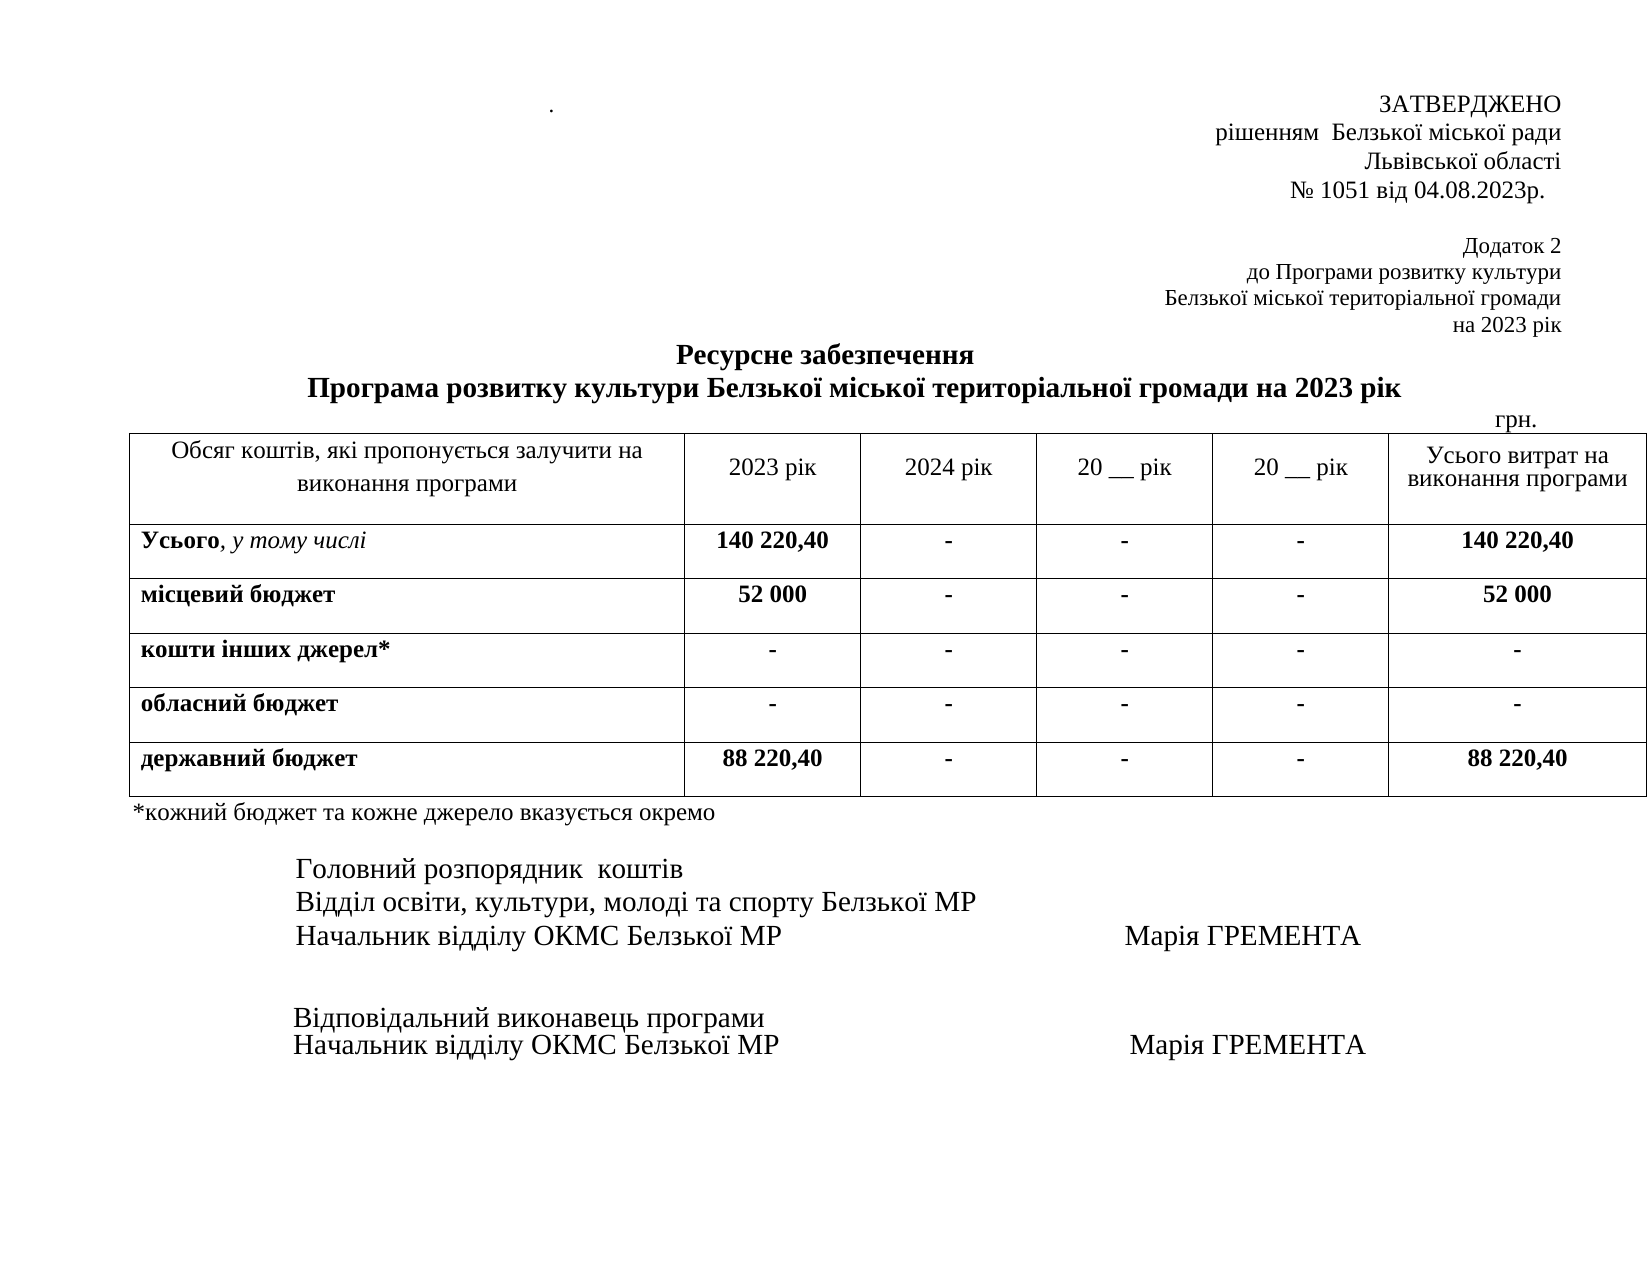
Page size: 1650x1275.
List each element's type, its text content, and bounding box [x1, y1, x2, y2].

table_header Усього витрат на виконання програми [1389, 434, 1646, 524]
table_cell - [861, 634, 1036, 687]
table_cell 88 220,40 [685, 743, 860, 796]
table_cell 88 220,40 [1389, 743, 1646, 796]
table_cell кошти інших джерел* [130, 634, 684, 687]
table_cell - [861, 525, 1036, 578]
table_cell - [861, 743, 1036, 796]
table_cell - [1389, 688, 1646, 742]
text Програма розвитку культури Белзької міської територіальної громади на 2023 рік [148, 371, 1561, 404]
table_cell 52 000 [1389, 579, 1646, 633]
table_cell - [1037, 525, 1212, 578]
table_header 2023 рік [685, 434, 860, 524]
table_header 20 __ рік [1037, 434, 1212, 524]
text Львівської області [89, 146, 1561, 175]
table_cell Усього, у тому числі [130, 525, 684, 578]
text грн. [1439, 404, 1561, 433]
text Начальник відділу ОКМС Белзької МР Марія ГРЕМЕНТА [89, 1033, 1561, 1059]
table_header 20 __ рік [1213, 434, 1388, 524]
text *кожний бюджет та кожне джерело вказується окремо [89, 797, 1561, 826]
text Додаток 2 [148, 232, 1561, 258]
table_cell 52 000 [685, 579, 860, 633]
table_header 2024 рік [861, 434, 1036, 524]
text Белзької міської територіальної громади [89, 284, 1561, 311]
table_cell - [1213, 579, 1388, 633]
text рішенням Белзької міської ради [89, 117, 1561, 146]
table_cell - [1037, 579, 1212, 633]
text на 2023 рік [89, 311, 1561, 337]
table_cell - [1213, 743, 1388, 796]
table_cell 140 220,40 [685, 525, 860, 578]
table_cell державний бюджет [130, 743, 684, 796]
table_cell - [1213, 525, 1388, 578]
text Відповідальний виконавець програми [89, 1006, 1561, 1033]
table_cell - [861, 579, 1036, 633]
table_cell - [1389, 634, 1646, 687]
table_cell - [861, 688, 1036, 742]
text до Програми розвитку культури [89, 258, 1561, 284]
text № 1051 від 04.08.2023р. [1196, 175, 1561, 204]
table_cell - [1213, 688, 1388, 742]
text Відділ освіти, культури, молоді та спорту Белзької МР Начальник відділу ОКМС Белзької МР Марія ГРЕМЕНТА [295, 884, 1561, 952]
text Головний розпорядник коштів [295, 851, 1561, 884]
text Ресурсне забезпечення [89, 337, 1561, 371]
table_cell обласний бюджет [130, 688, 684, 742]
table_cell 140 220,40 [1389, 525, 1646, 578]
table_cell - [685, 634, 860, 687]
text . ЗАТВЕРДЖЕНО [89, 89, 1561, 117]
table_cell - [685, 688, 860, 742]
table_cell - [1037, 634, 1212, 687]
table_cell - [1037, 743, 1212, 796]
table_header Обсяг коштів, які пропонується залучити на виконання програми [130, 434, 684, 524]
table_cell - [1213, 634, 1388, 687]
table_cell - [1037, 688, 1212, 742]
table_cell місцевий бюджет [130, 579, 684, 633]
